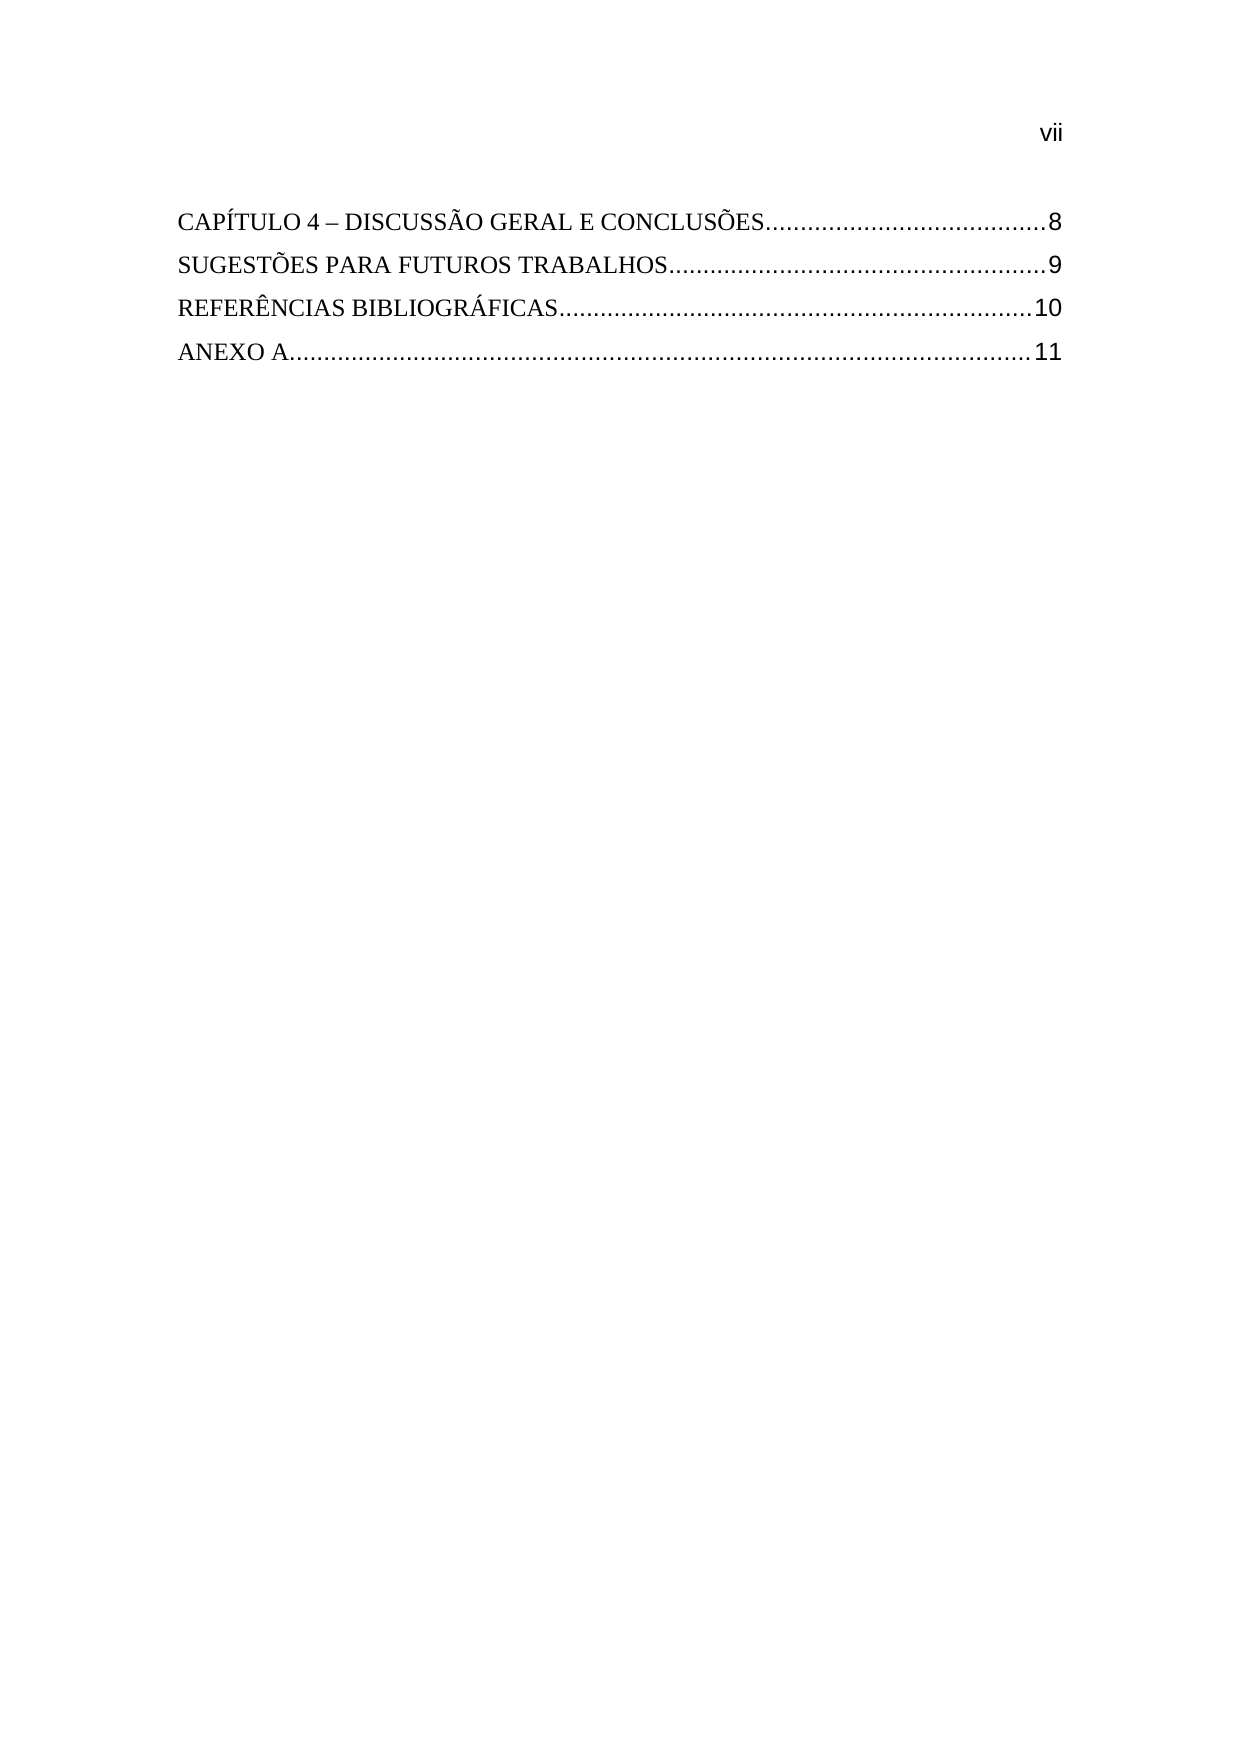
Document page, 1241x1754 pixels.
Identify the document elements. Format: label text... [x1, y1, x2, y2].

text CAPÍTULO 4 – DISCUSSÃO GERAL E CONCLUSÕES 8 [177, 207, 1063, 236]
text REFERÊNCIAS BIBLIOGRÁFICAS 10 [177, 293, 1063, 322]
text ANEXO A 11 [177, 336, 1063, 365]
text SUGESTÕES PARA FUTUROS TRABALHOS 9 [177, 250, 1063, 279]
